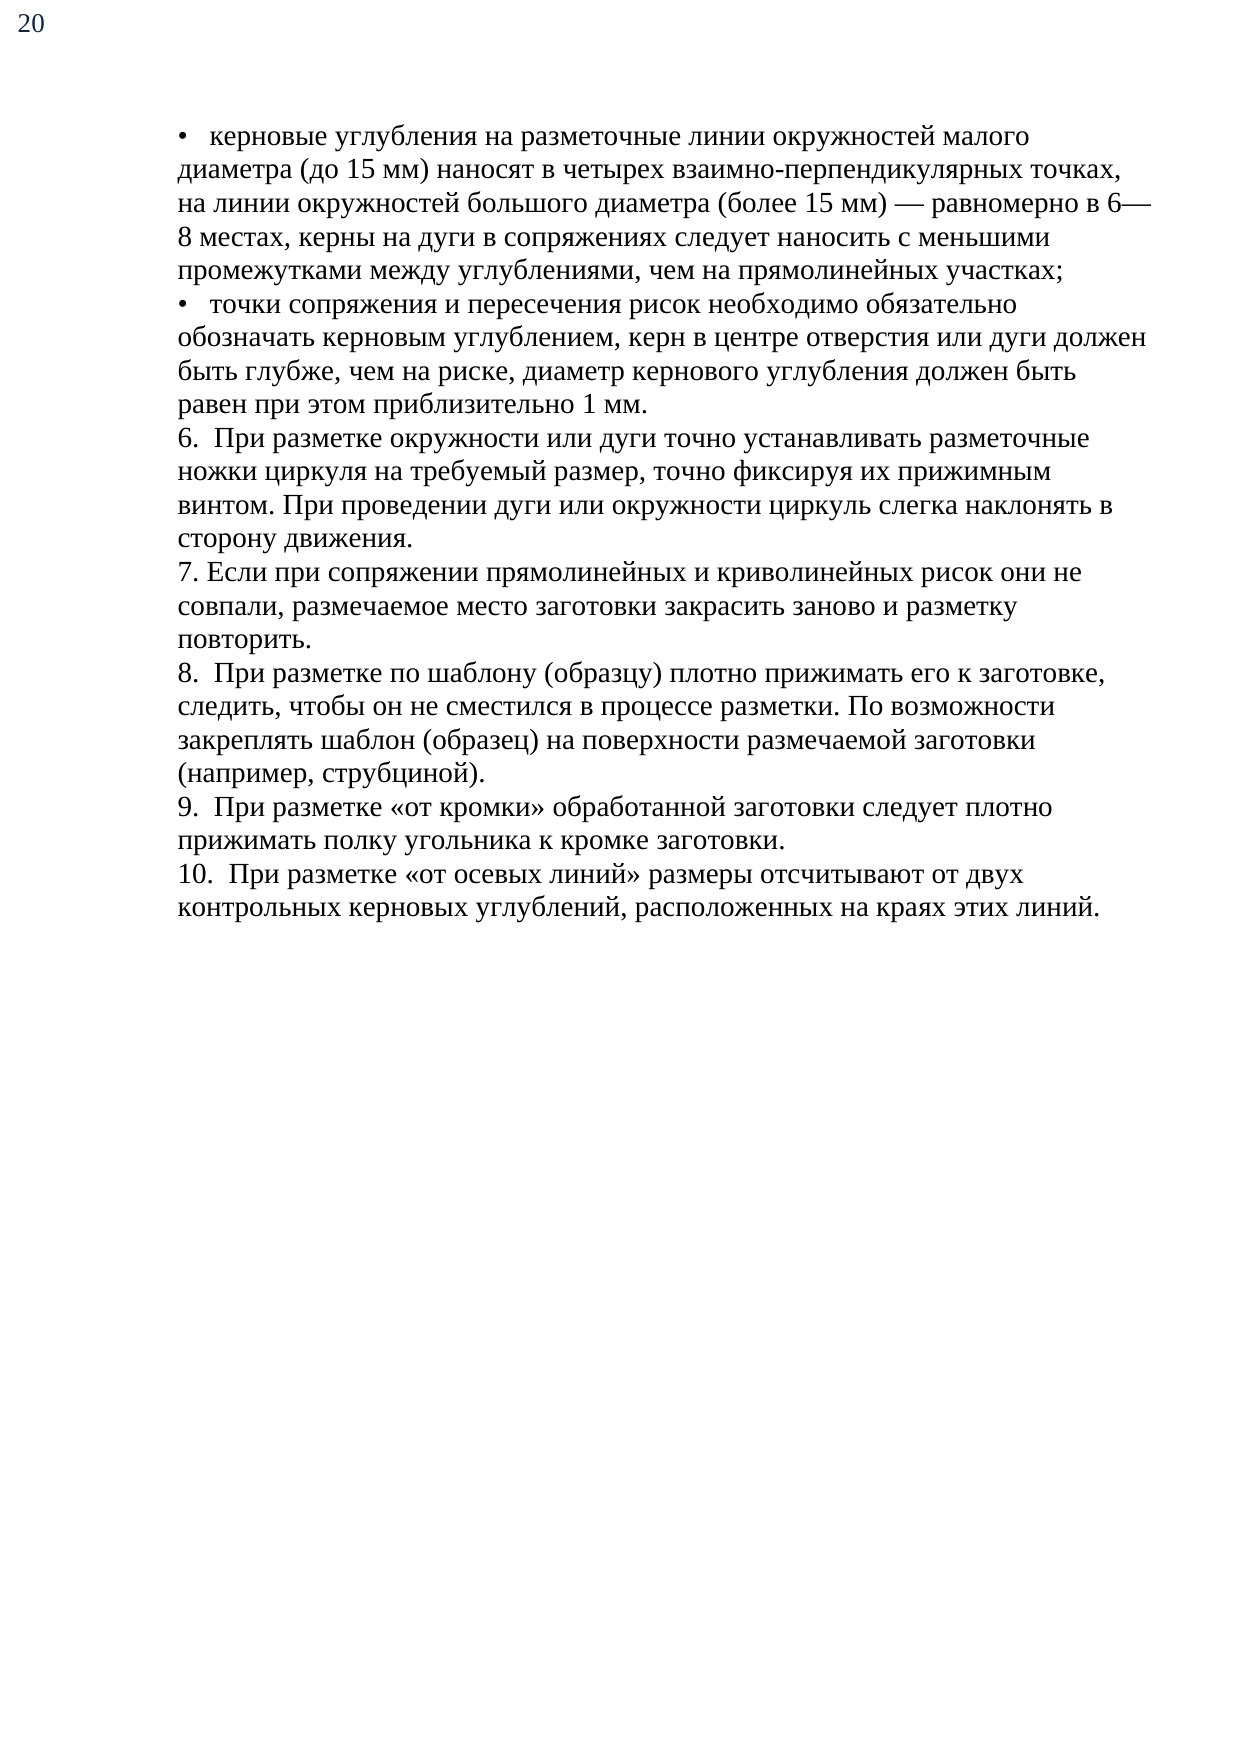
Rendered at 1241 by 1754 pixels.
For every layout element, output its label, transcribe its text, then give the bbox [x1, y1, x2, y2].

text 7. Если при сопряжении прямолинейных и криволинейных рисок они не совпали, размечаемое место заготовки закрасить заново и разметку повторить. [177, 554, 1152, 655]
text 9. При разметке «от кромки» обработанной заготовки следует плотно прижимать полку угольника к кромке заготовки. [177, 789, 1152, 856]
text 6. При разметке окружности или дуги точно устанавливать разметочные ножки циркуля на требуемый размер, точно фиксируя их прижимным винтом. При проведении дуги или окружности циркуль слегка наклонять в сторону движения. [177, 420, 1152, 554]
text 10. При разметке «от осевых линий» размеры отсчитывают от двух контрольных керновых углублений, расположенных на краях этих линий. [177, 856, 1152, 923]
text • керновые углубления на разметочные линии окружностей малого диаметра (до 15 мм) наносят в четырех взаимно-перпендикулярных точках, на линии окружностей большого диаметра (более 15 мм) — равномерно в 6— 8 местах, керны на дуги в сопряжениях следует наносить с меньшими промежутками между углублениями, чем на прямолинейных участках; [177, 118, 1152, 286]
text 8. При разметке по шаблону (образцу) плотно прижимать его к заготовке, следить, чтобы он не сместился в процессе разметки. По возможности закреплять шаблон (образец) на поверхности размечаемой заготовки (например, струбциной). [177, 655, 1152, 789]
text • точки сопряжения и пересечения рисок необходимо обязательно обозначать керновым углублением, керн в центре отверстия или дуги должен быть глубже, чем на риске, диаметр кернового углубления должен быть равен при этом приблизительно 1 мм. [177, 286, 1152, 420]
